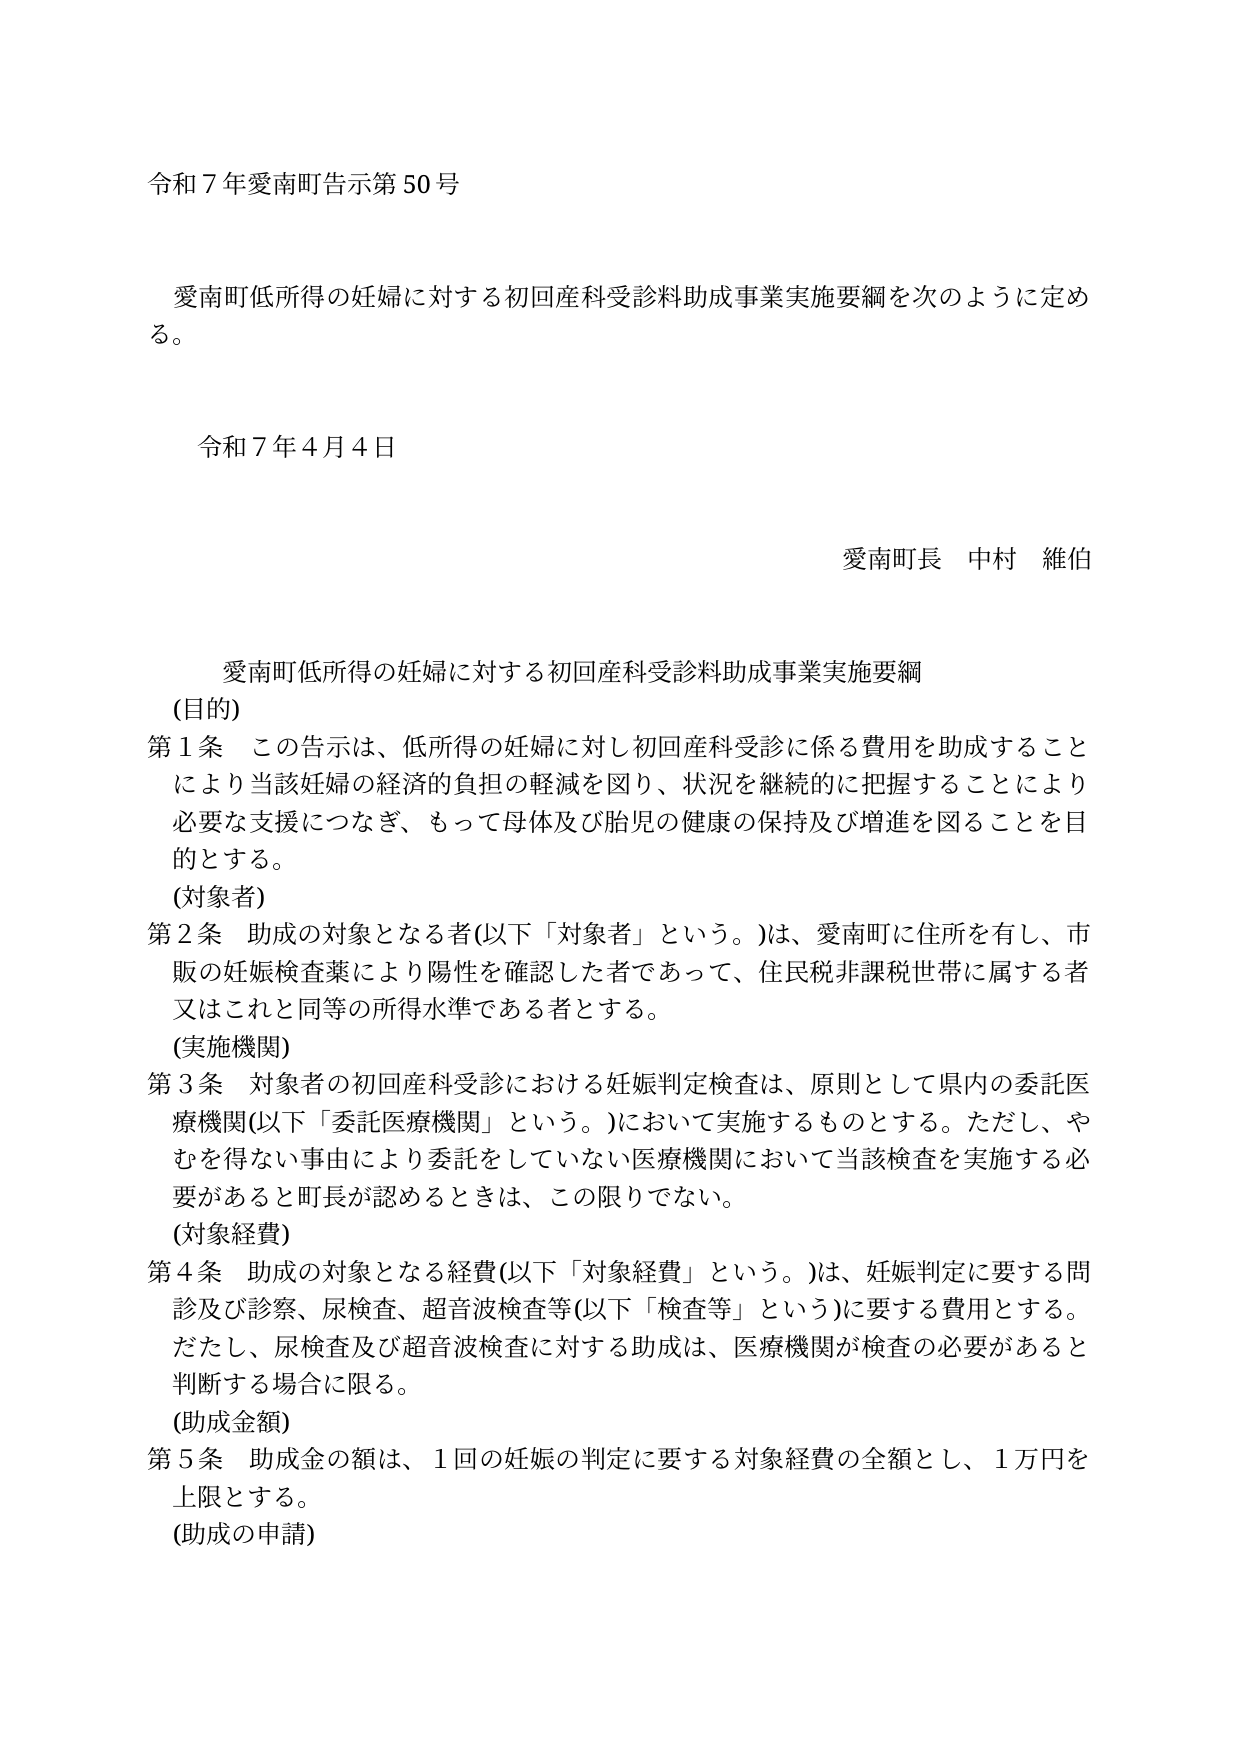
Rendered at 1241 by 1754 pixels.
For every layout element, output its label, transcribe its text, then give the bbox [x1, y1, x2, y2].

text (助成金額) [148, 1402, 1092, 1439]
text 第１条 この告示は、低所得の妊婦に対し初回産科受診に係る費用を助成することにより当該妊婦の経済的負担の軽減を図り、状況を継続的に把握することにより必要な支援につなぎ、もって母体及び胎児の健康の保持及び増進を図ることを目的とする。 [148, 727, 1092, 877]
text (対象者) [148, 877, 1092, 914]
text (目的) [148, 689, 1092, 727]
text 第５条 助成金の額は、１回の妊娠の判定に要する対象経費の全額とし、１万円を上限とする。 [148, 1439, 1092, 1514]
text 令和７年愛南町告示第50号 [148, 164, 1092, 202]
text (助成の申請) [148, 1514, 1092, 1552]
text 愛南町長 中村 維伯 [148, 539, 1092, 577]
text (対象経費) [148, 1214, 1092, 1252]
text 令和７年４月４日 [148, 427, 1092, 464]
text (実施機関) [148, 1027, 1092, 1064]
text 愛南町低所得の妊婦に対する初回産科受診料助成事業実施要綱を次のように定める。 [148, 277, 1092, 352]
text 第３条 対象者の初回産科受診における妊娠判定検査は、原則として県内の委託医療機関(以下「委託医療機関」という。)において実施するものとする。ただし、やむを得ない事由により委託をしていない医療機関において当該検査を実施する必要があると町長が認めるときは、この限りでない。 [148, 1064, 1092, 1214]
text 愛南町低所得の妊婦に対する初回産科受診料助成事業実施要綱 [148, 652, 1092, 689]
text 第２条 助成の対象となる者(以下「対象者」という。)は、愛南町に住所を有し、市販の妊娠検査薬により陽性を確認した者であって、住民税非課税世帯に属する者又はこれと同等の所得水準である者とする。 [148, 914, 1092, 1027]
text 第４条 助成の対象となる経費(以下「対象経費」という。)は、妊娠判定に要する問診及び診察、尿検査、超音波検査等(以下「検査等」という)に要する費用とする。だたし、尿検査及び超音波検査に対する助成は、医療機関が検査の必要があると判断する場合に限る。 [148, 1252, 1092, 1402]
